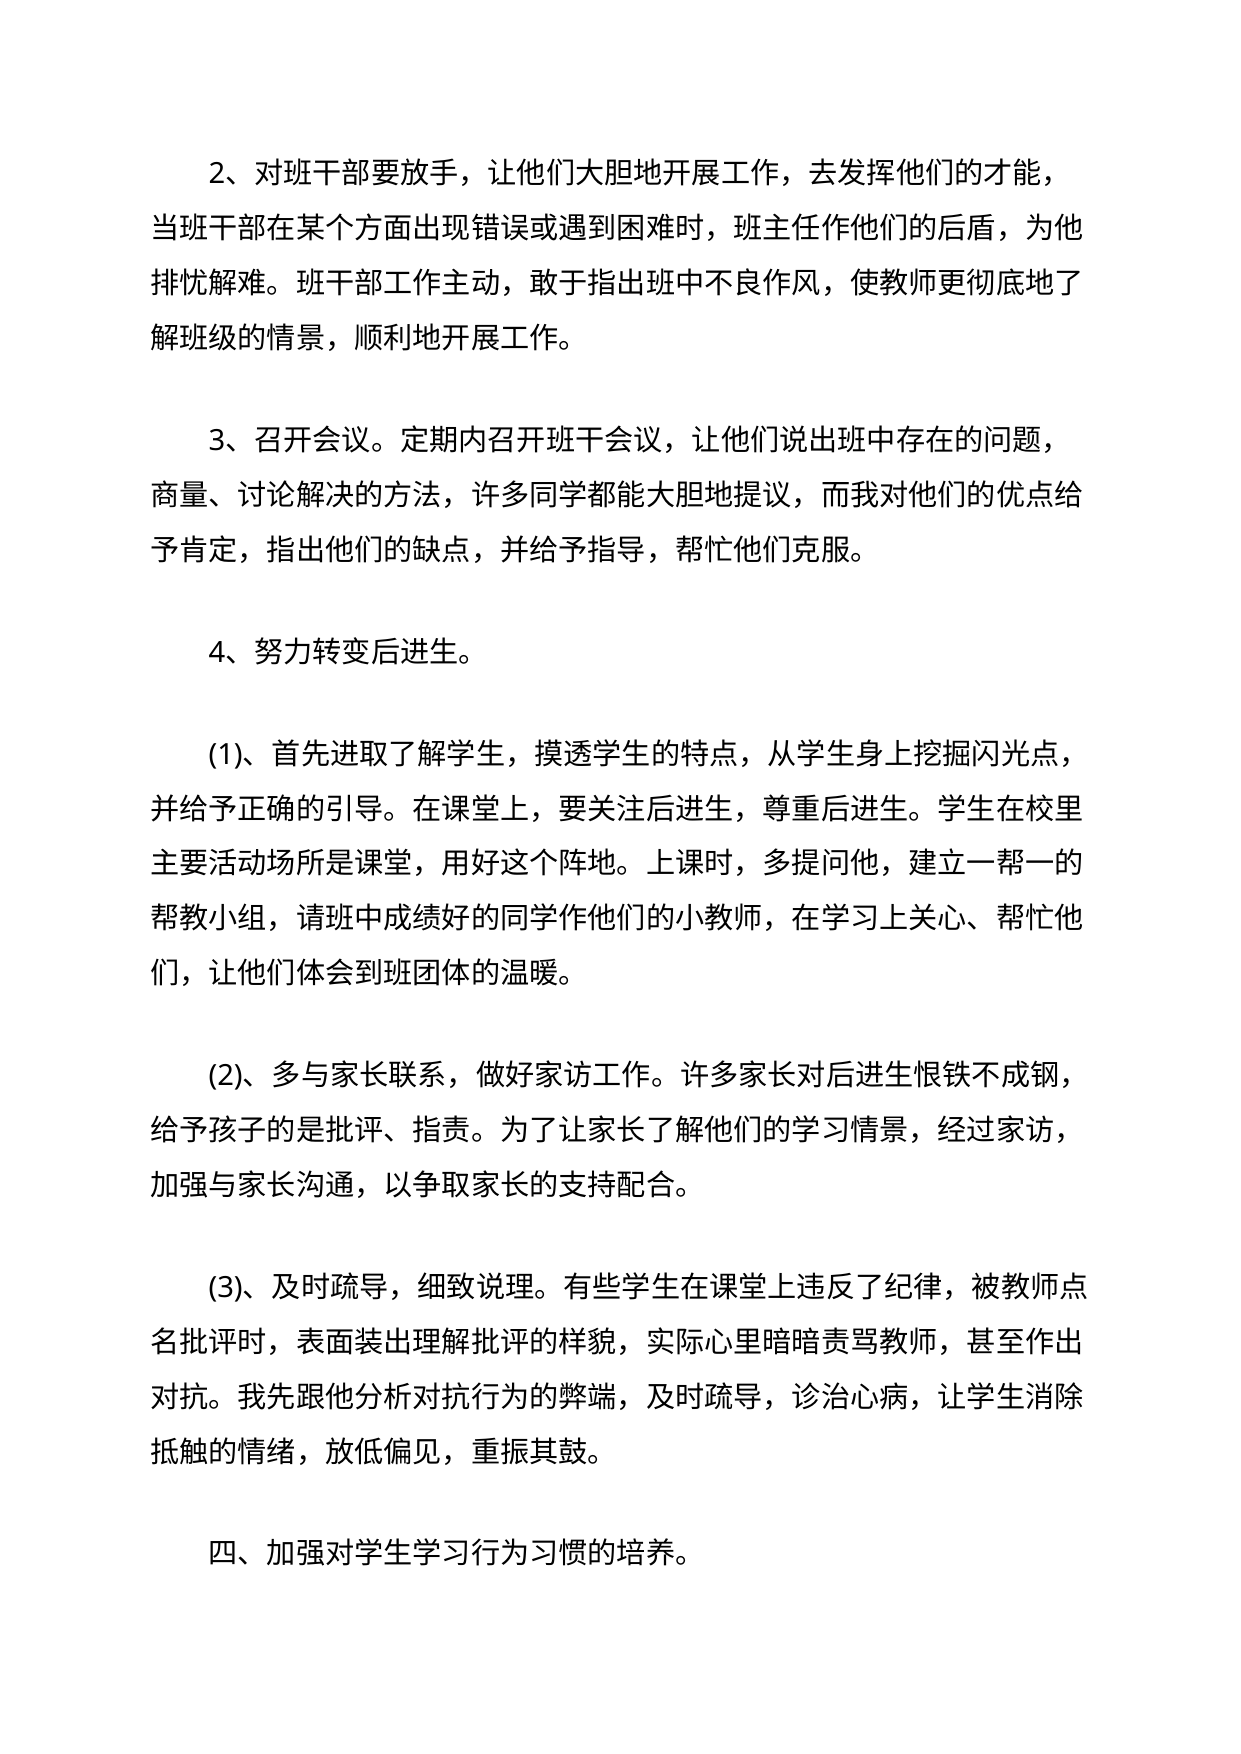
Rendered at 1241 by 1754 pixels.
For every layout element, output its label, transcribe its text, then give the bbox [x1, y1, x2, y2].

text 2、对班干部要放手，让他们大胆地开展工作，去发挥他们的才能，当班干部在某个方面出现错误或遇到困难时，班主任作他们的后盾，为他排忧解难。班干部工作主动，敢于指出班中不良作风，使教师更彻底地了解班级的情景，顺利地开展工作。 [150, 150, 1090, 357]
text 4、努力转变后进生。 [150, 628, 1090, 671]
text 四、加强对学生学习行为习惯的培养。 [150, 1530, 1090, 1572]
text (2)、多与家长联系，做好家访工作。许多家长对后进生恨铁不成钢，给予孩子的是批评、指责。为了让家长了解他们的学习情景，经过家访，加强与家长沟通，以争取家长的支持配合。 [150, 1052, 1090, 1204]
text 3、召开会议。定期内召开班干会议，让他们说出班中存在的问题，商量、讨论解决的方法，许多同学都能大胆地提议，而我对他们的优点给予肯定，指出他们的缺点，并给予指导，帮忙他们克服。 [150, 417, 1090, 569]
text (3)、及时疏导，细致说理。有些学生在课堂上违反了纪律，被教师点名批评时，表面装出理解批评的样貌，实际心里暗暗责骂教师，甚至作出对抗。我先跟他分析对抗行为的弊端，及时疏导，诊治心病，让学生消除抵触的情绪，放低偏见，重振其鼓。 [150, 1263, 1090, 1470]
text (1)、首先进取了解学生，摸透学生的特点，从学生身上挖掘闪光点，并给予正确的引导。在课堂上，要关注后进生，尊重后进生。学生在校里主要活动场所是课堂，用好这个阵地。上课时，多提问他，建立一帮一的帮教小组，请班中成绩好的同学作他们的小教师，在学习上关心、帮忙他们，让他们体会到班团体的温暖。 [150, 730, 1090, 992]
